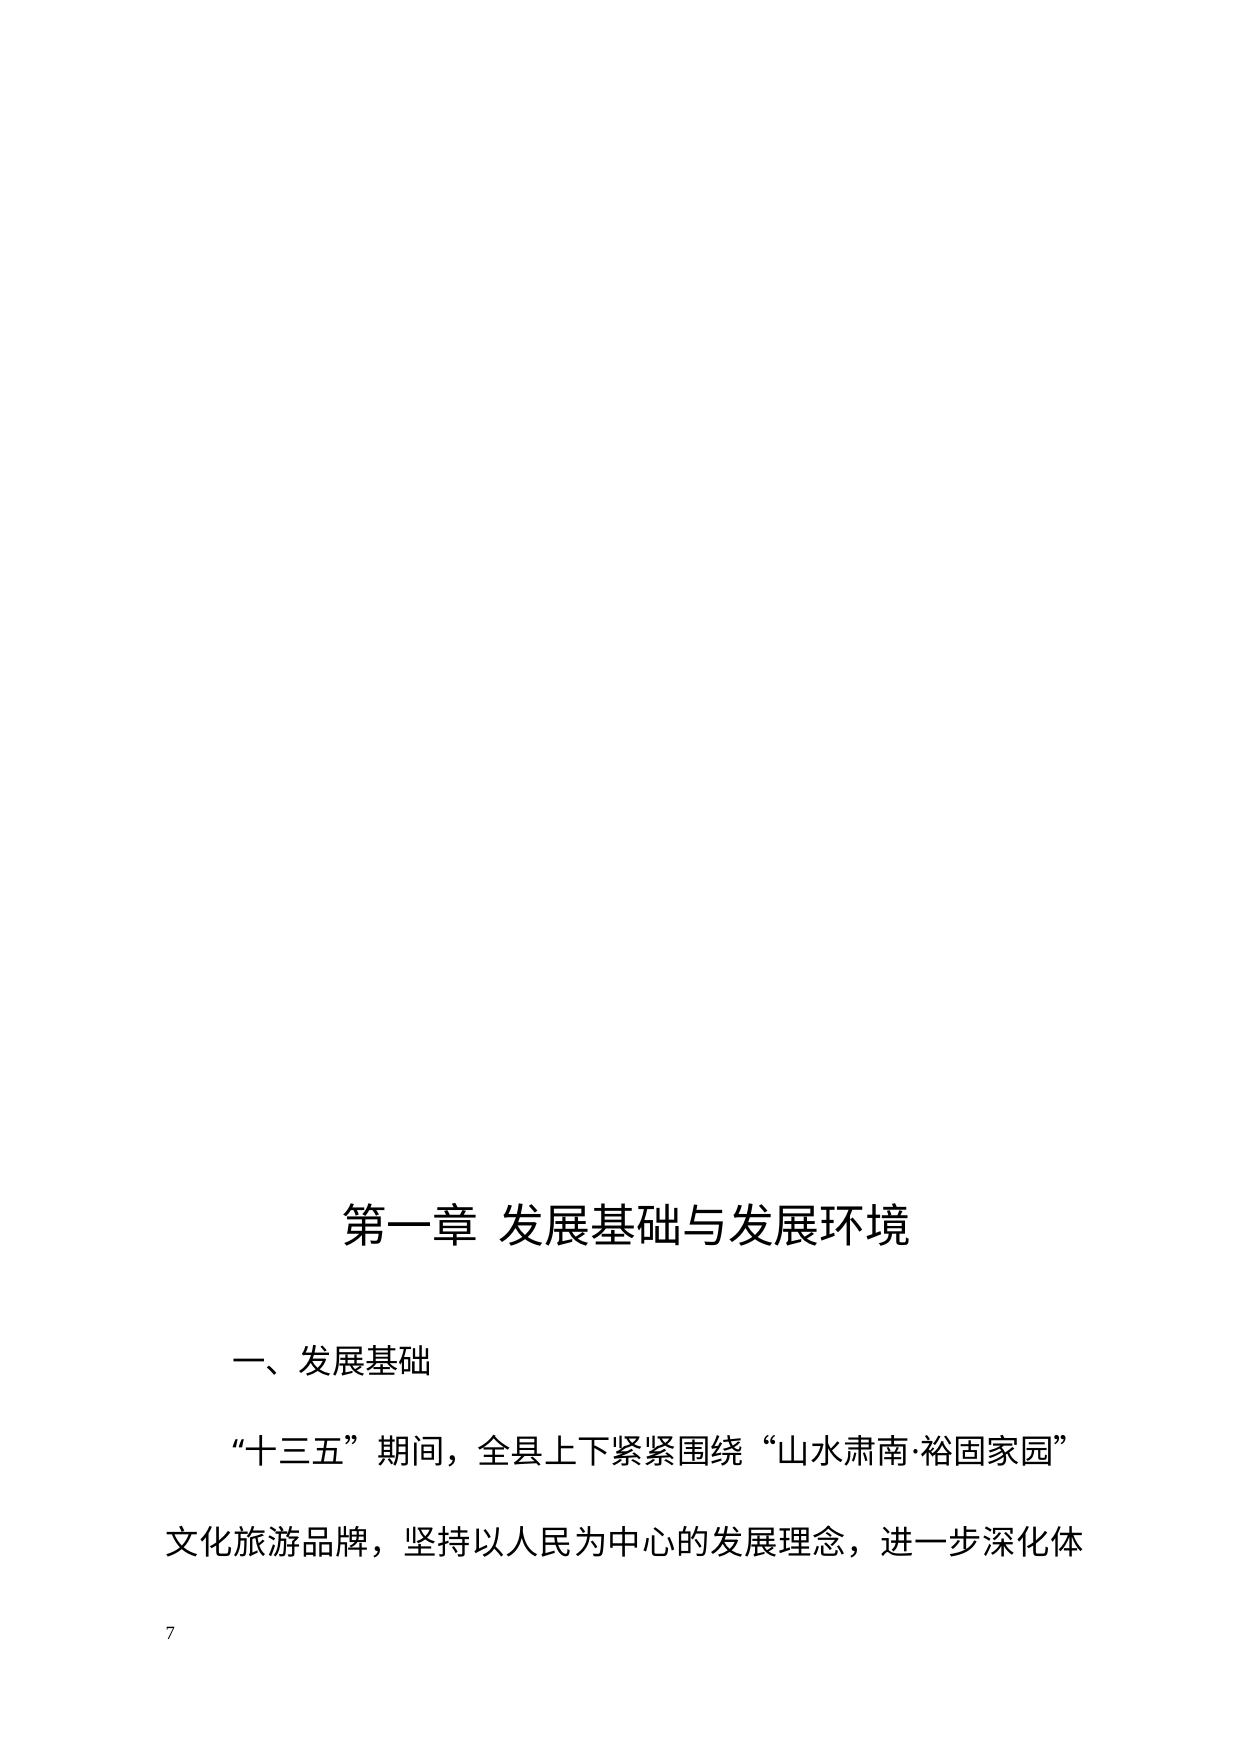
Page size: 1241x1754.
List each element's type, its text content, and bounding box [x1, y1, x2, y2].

subtitle 第一章 发展基础与发展环境 [165, 1177, 1087, 1268]
subtitle 一、发展基础 [165, 1313, 1087, 1404]
